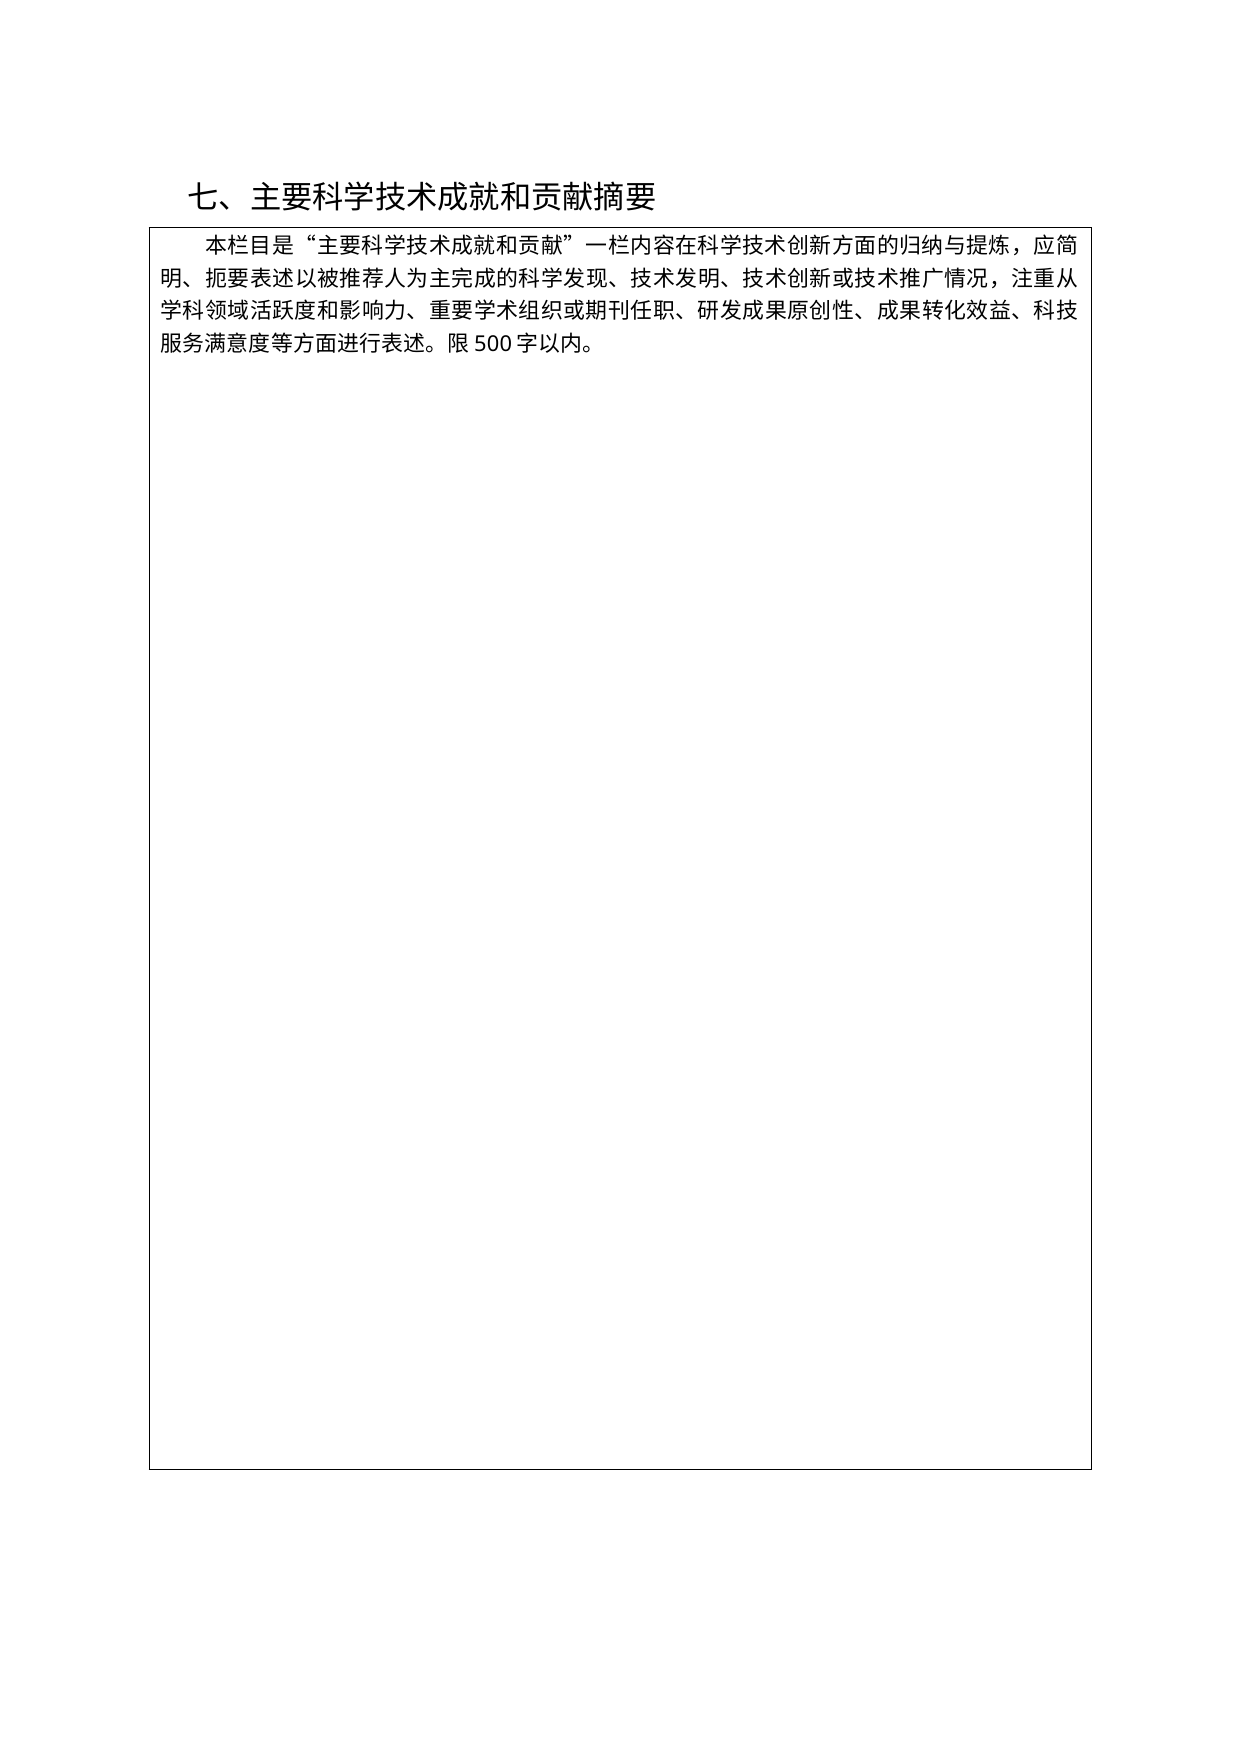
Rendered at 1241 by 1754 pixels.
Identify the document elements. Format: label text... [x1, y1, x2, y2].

text 七、主要科学技术成就和贡献摘要 [187, 162, 1053, 227]
table_header 本栏目是“主要科学技术成就和贡献”一栏内容在科学技术创新方面的归纳与提炼，应简明、扼要表述以被推荐人为主完成的科学发现、技术发明、技术创新或技术推广情况，注重从学科领域活跃度和影响力、重要学术组织或期刊任职、研发成果原创性、成果转化效益、科技服务满意度等方面进行表述。限500字以内。 [150, 228, 1091, 1469]
